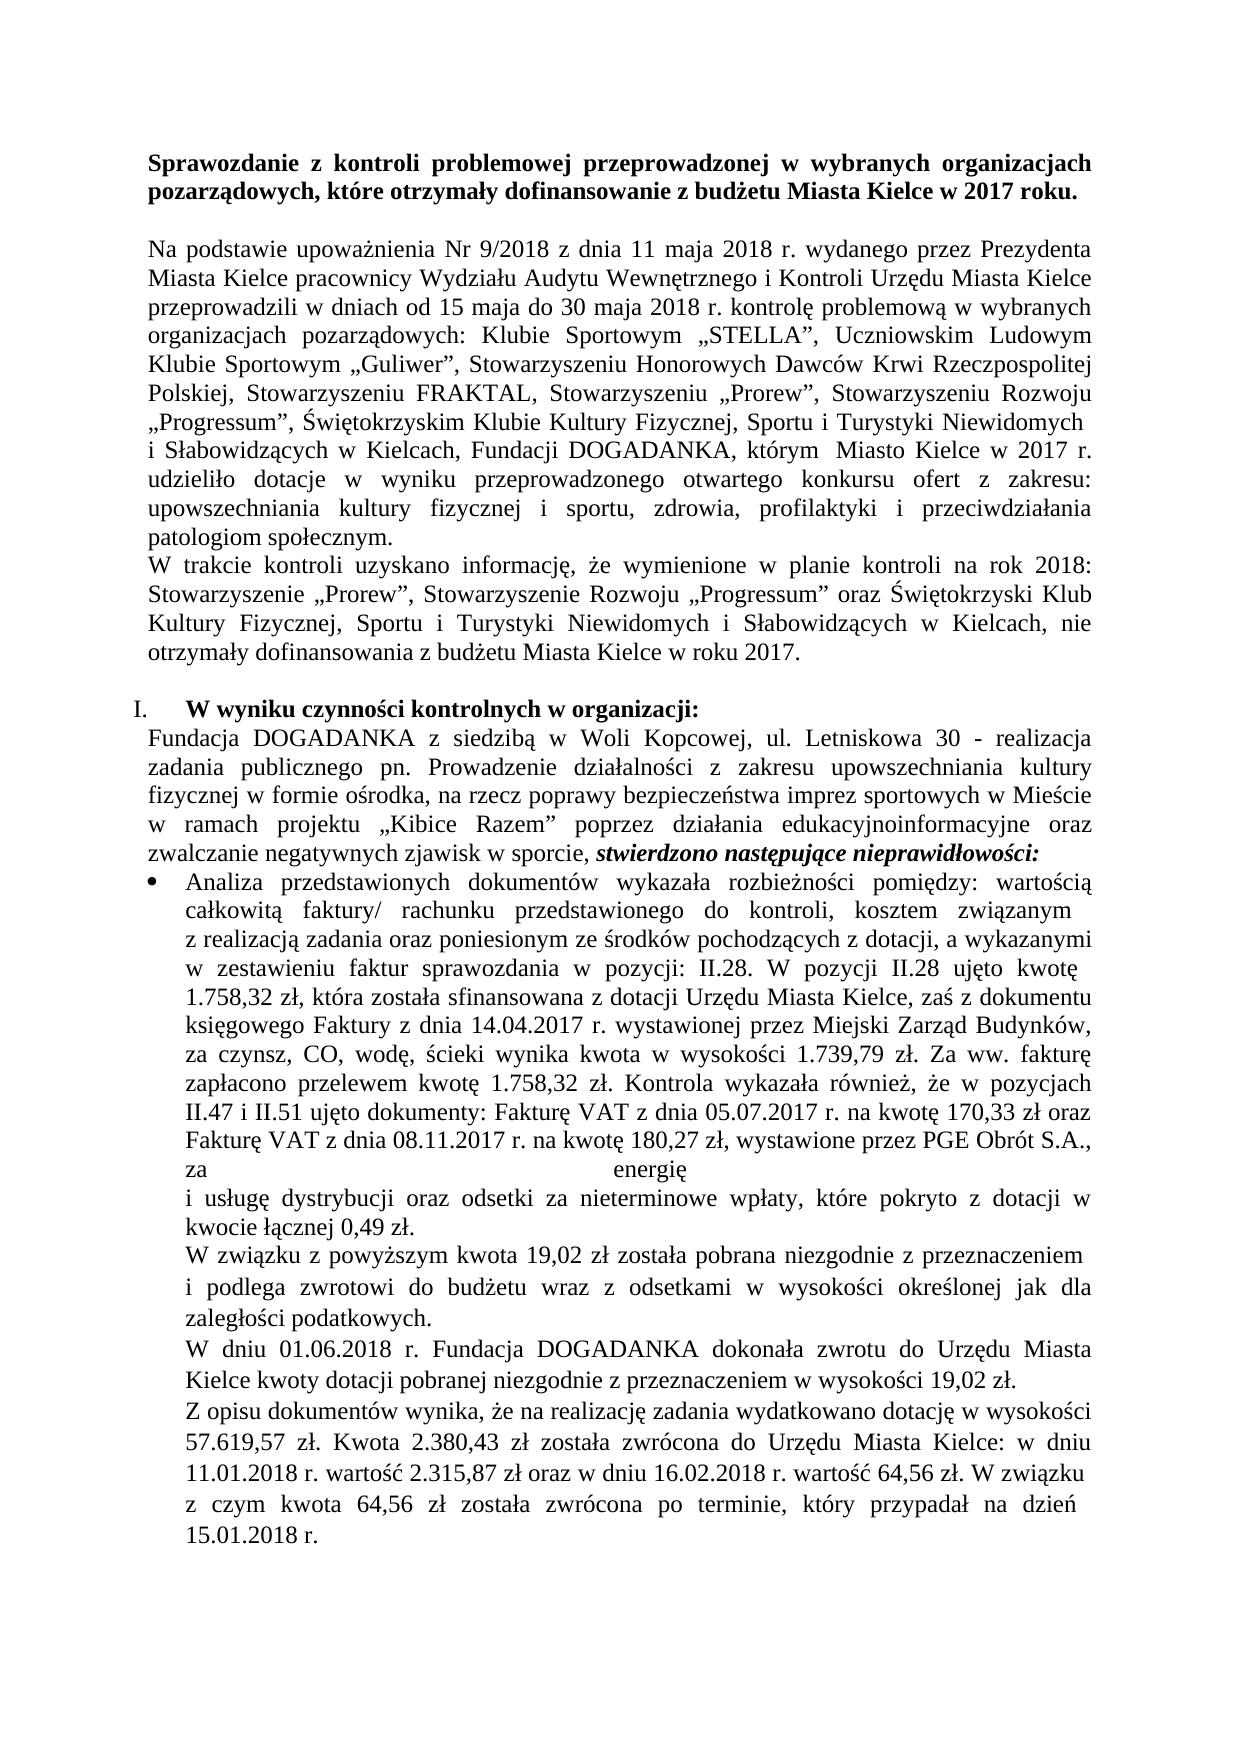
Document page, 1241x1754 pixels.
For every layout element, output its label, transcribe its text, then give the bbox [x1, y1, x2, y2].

text Sprawozdanie z kontroli problemowej przeprowadzonej w wybranych organizacjach pozarządowych, które otrzymały dofinansowanie z budżetu Miasta Kielce w 2017 roku. [148, 148, 1093, 205]
list W wyniku czynności kontrolnych w organizacji: [148, 694, 1093, 723]
text W trakcie kontroli uzyskano informację, że wymienione w planie kontroli na rok 2018: Stowarzyszenie „Prorew”, Stowarzyszenie Rozwoju „Progressum” oraz Świętokrzyski Klub Kultury Fizycznej, Sportu i Turystyki Niewidomych i Słabowidzących w Kielcach, nie otrzymały dofinansowania z budżetu Miasta Kielce w roku 2017. [148, 551, 1093, 666]
text Na podstawie upoważnienia Nr 9/2018 z dnia 11 maja 2018 r. wydanego przez Prezydenta Miasta Kielce pracownicy Wydziału Audytu Wewnętrznego i Kontroli Urzędu Miasta Kielce przeprowadzili w dniach od 15 maja do 30 maja 2018 r. kontrolę problemową w wybranych organizacjach pozarządowych: Klubie Sportowym „STELLA”, Uczniowskim Ludowym Klubie Sportowym „Guliwer”, Stowarzyszeniu Honorowych Dawców Krwi Rzeczpospolitej Polskiej, Stowarzyszeniu FRAKTAL, Stowarzyszeniu „Prorew”, Stowarzyszeniu Rozwoju „Progressum”, Świętokrzyskim Klubie Kultury Fizycznej, Sportu i Turystyki Niewidomych i Słabowidzących w Kielcach, Fundacji DOGADANKA, którym Miasto Kielce w 2017 r. udzieliło dotacje w wyniku przeprowadzonego otwartego konkursu ofert z zakresu: upowszechniania kultury fizycznej i sportu, zdrowia, profilaktyki i przeciwdziałania patologiom społecznym. [148, 234, 1093, 551]
text Fundacja DOGADANKA z siedzibą w Woli Kopcowej, ul. Letniskowa 30 - realizacja zadania publicznego pn. Prowadzenie działalności z zakresu upowszechniania kultury fizycznej w formie ośrodka, na rzecz poprawy bezpieczeństwa imprez sportowych w Mieście w ramach projektu „Kibice Razem” poprzez działania edukacyjnoinformacyjne oraz zwalczanie negatywnych zjawisk w sporcie, stwierdzono następujące nieprawidłowości: [148, 723, 1093, 867]
text W dniu 01.06.2018 r. Fundacja DOGADANKA dokonała zwrotu do Urzędu Miasta Kielce kwoty dotacji pobranej niezgodnie z przeznaczeniem w wysokości 19,02 zł. [185, 1334, 1093, 1393]
text W związku z powyższym kwota 19,02 zł została pobrana niezgodnie z przeznaczeniem i podlega zwrotowi do budżetu wraz z odsetkami w wysokości określonej jak dla zaległości podatkowych. [185, 1241, 1093, 1331]
text Z opisu dokumentów wynika, że na realizację zadania wydatkowano dotację w wysokości 57.619,57 zł. Kwota 2.380,43 zł została zwrócona do Urzędu Miasta Kielce: w dniu 11.01.2018 r. wartość 2.315,87 zł oraz w dniu 16.02.2018 r. wartość 64,56 zł. W związku z czym kwota 64,56 zł została zwrócona po terminie, który przypadał na dzień 15.01.2018 r. [185, 1396, 1093, 1549]
list Analiza przedstawionych dokumentów wykazała rozbieżności pomiędzy: wartością całkowitą faktury/ rachunku przedstawionego do kontroli, kosztem związanym z realizacją zadania oraz poniesionym ze środków pochodzących z dotacji, a wykazanymi w zestawieniu faktur sprawozdania w pozycji: II.28. W pozycji II.28 ujęto kwotę 1.758,32 zł, która została sfinansowana z dotacji Urzędu Miasta Kielce, zaś z dokumentu księgowego Faktury z dnia 14.04.2017 r. wystawionej przez Miejski Zarząd Budynków, za czynsz, CO, wodę, ścieki wynika kwota w wysokości 1.739,79 zł. Za ww. fakturę zapłacono przelewem kwotę 1.758,32 zł. Kontrola wykazała również, że w pozycjach II.47 i II.51 ujęto dokumenty: Fakturę VAT z dnia 05.07.2017 r. na kwotę 170,33 zł oraz Fakturę VAT z dnia 08.11.2017 r. na kwotę 180,27 zł, wystawione przez PGE Obrót S.A., za energię i usługę dystrybucji oraz odsetki za nieterminowe wpłaty, które pokryto z dotacji w kwocie łącznej 0,49 zł. [148, 867, 1093, 1241]
